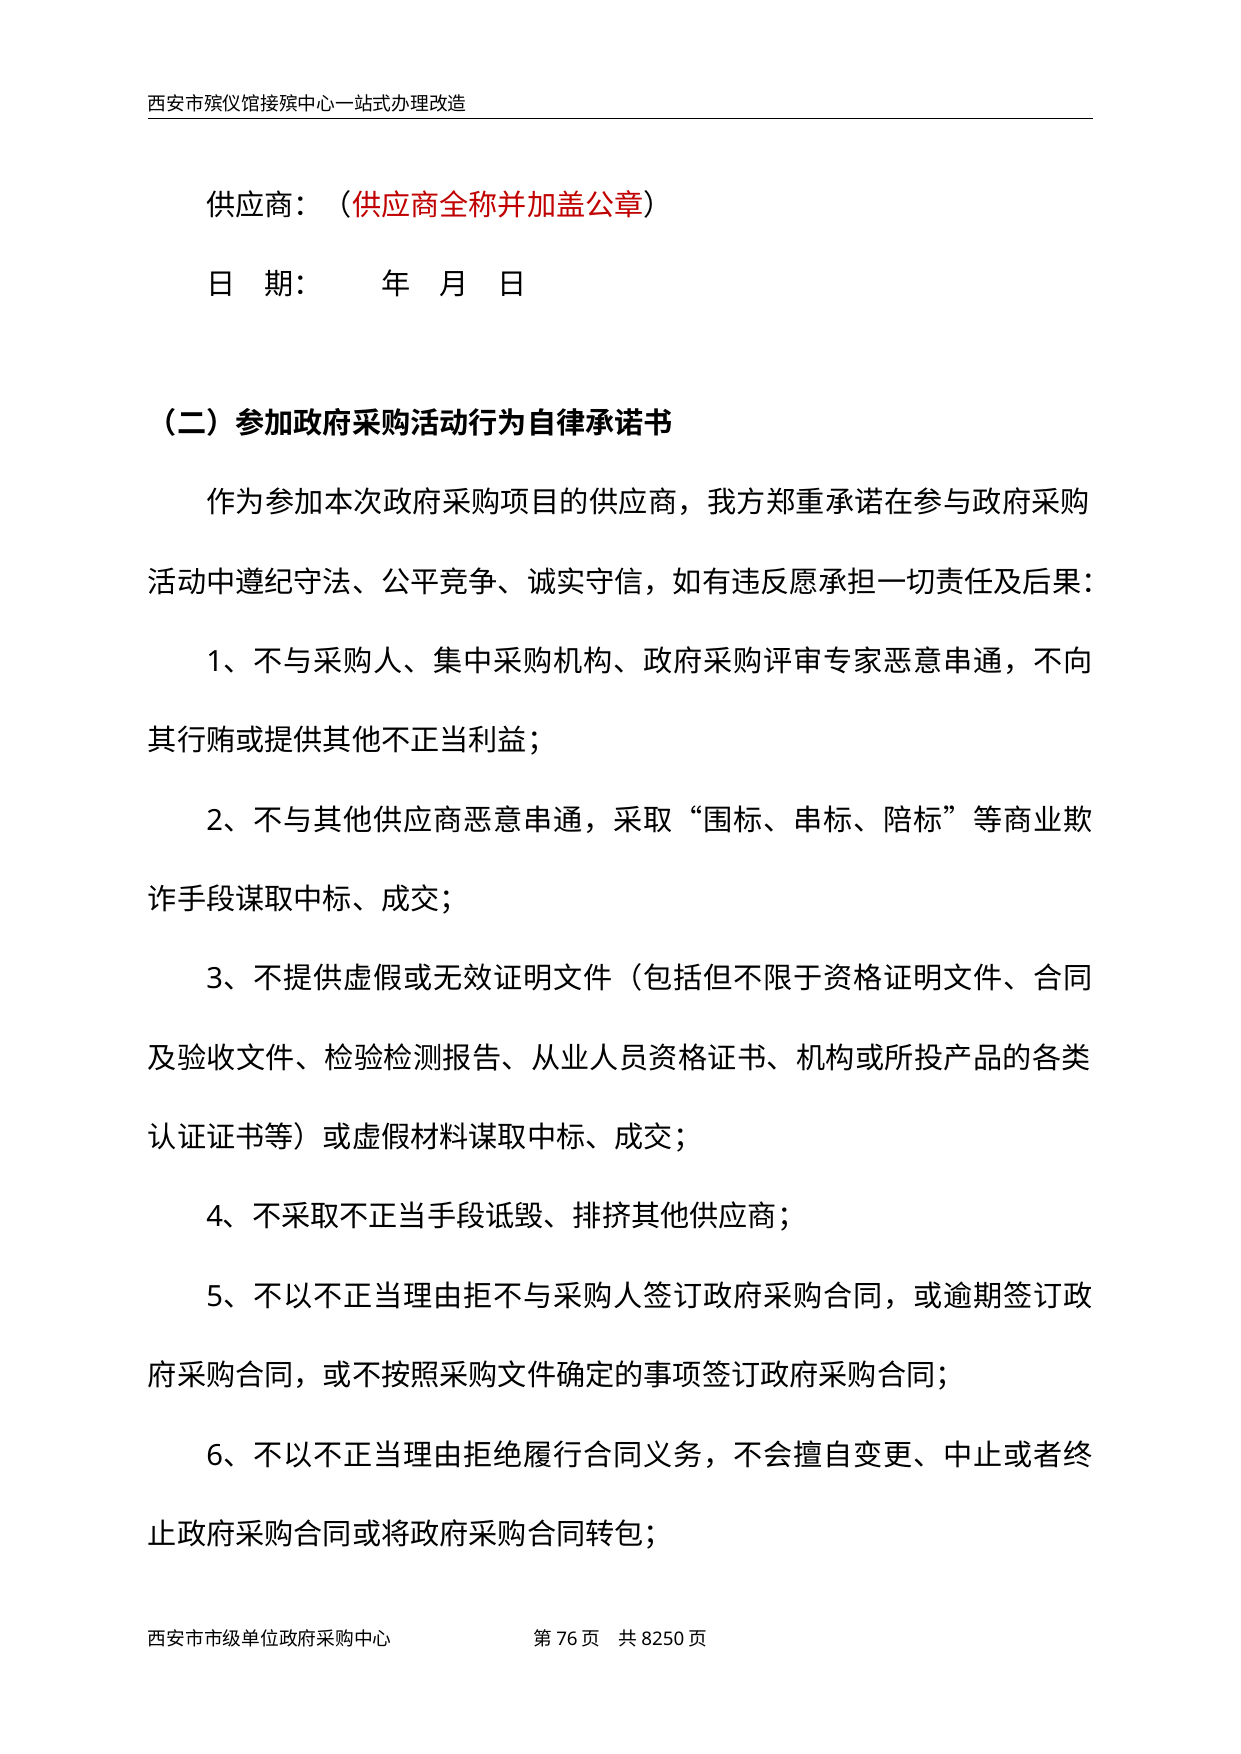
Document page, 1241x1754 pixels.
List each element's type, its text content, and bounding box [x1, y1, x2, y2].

text 2、不与其他供应商恶意串通，采取“围标、串标、陪标”等商业欺诈手段谋取中 标、成 交； [148, 778, 1093, 936]
text 5、不以不正当理由拒不与采购人签订政府采购合同，或逾期签订政府采购合同，或不按照采购文件确定的事项签订政府采购合同； [148, 1254, 1093, 1413]
text 4、不采取不正当手段诋毁、排挤其他供应商； [148, 1174, 1093, 1254]
text 3、不提供虚假或无效证明文件（包括但不限于资格证明文件、合同及验收文件、检验检测报告、从业人员资格证书、机构或所投产品的各类认证证书等）或虚假材料谋取中 标、成 交； [148, 936, 1093, 1174]
text 作为参加本次政府采购项目的供应商，我方郑重承诺在参与政府采购活动中遵纪守法、公平竞争、诚实守信，如有违反愿承担一切责任及后果： [148, 460, 1093, 619]
text （二）参加政府采购活动行为自律承诺书 [148, 381, 1093, 460]
text 1、不与采购人、集中采购机构、政府采购评审专家恶意串通，不向其行贿或提供其他不正当利益； [148, 619, 1093, 778]
text 6、不以不正当理由拒绝履行合同义务，不会擅自变更、中止或者终止政府采购合同或将政府采购合同转包； [148, 1413, 1093, 1571]
text 供应商：（供应商全称并加盖公章） [148, 163, 1093, 242]
text 日 期： 年 月 日 [148, 242, 1093, 321]
